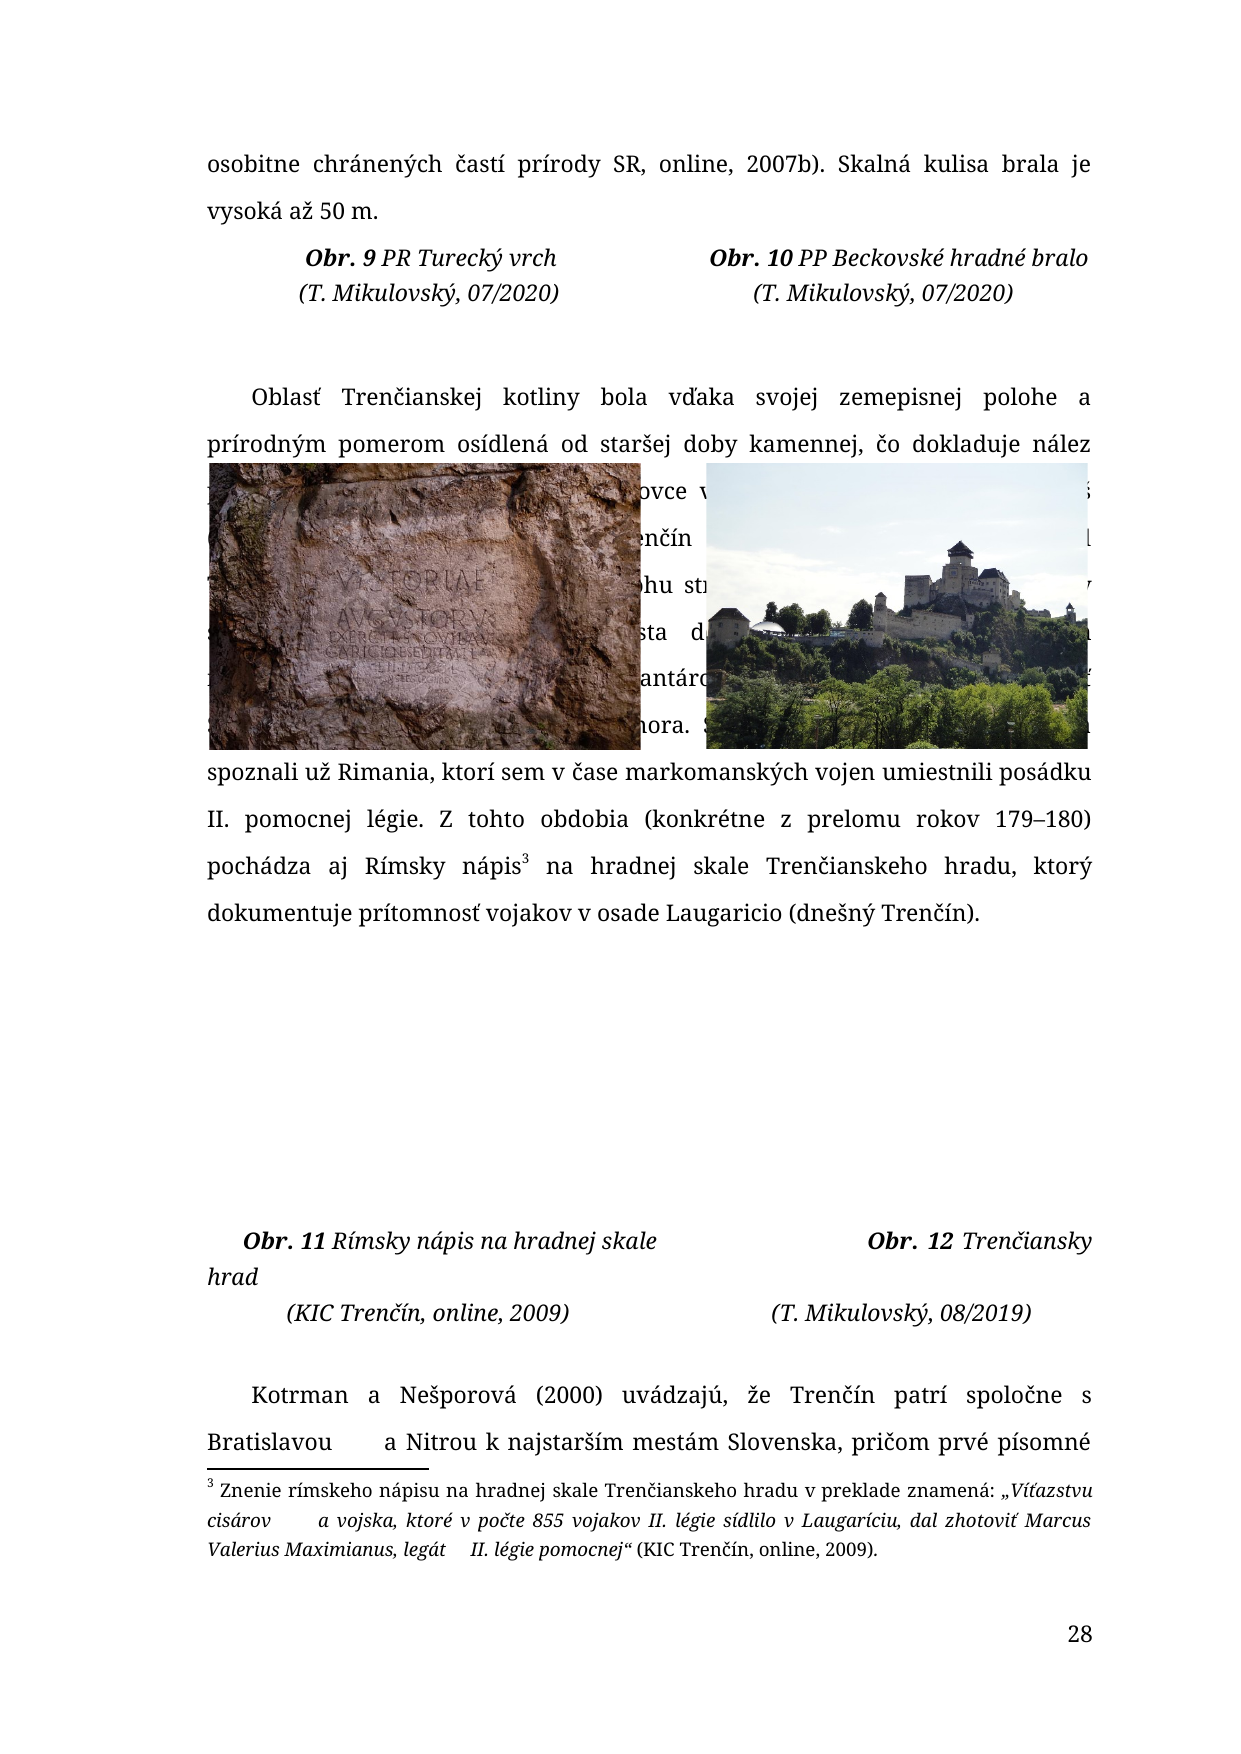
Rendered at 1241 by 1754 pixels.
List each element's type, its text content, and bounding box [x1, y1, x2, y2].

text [207, 1379, 1092, 1458]
text Obr. 11 Rímsky nápis na hradnej skale Obr. 12 Trenčiansky hrad [207, 1225, 1092, 1292]
text Medzi významné prírodné pamiatky v Trenčianskej kotline patrí PP Beckovské hradné bralo, ktoré bolo za chránené územie vyhlásené v roku 1963. Predmetom ochrany je významný geomorfologický útvar – bralo, ktoré vystupuje z plochého dna nivy rieky Váh v obci Beckov. Útvar vznikol pôsobením selektívnej erózie Váhu, ktorý v období holocénu denudoval a vypreparoval kryhu odolného mezozoického vápenca, ktorá bola predtým pochovaná sedimentáciou menej odolných hornín paleogénu (Štátny zoznam osobitne chránených častí prírody SR, online, 2007b). Skalná kulisa brala je vysoká až 50 m. [207, 148, 1092, 226]
text Obr. 9 PR Turecký vrch Obr. 10 PP Beckovské hradné bralo [207, 241, 1092, 273]
picture [706, 463, 1088, 749]
picture [209, 463, 641, 750]
text (T. Mikulovský, 07/2020) (T. Mikulovský, 07/2020) [207, 277, 1092, 309]
text (KIC Trenčín, online, 2009) (T. Mikulovský, 08/2019) [207, 1297, 1092, 1328]
